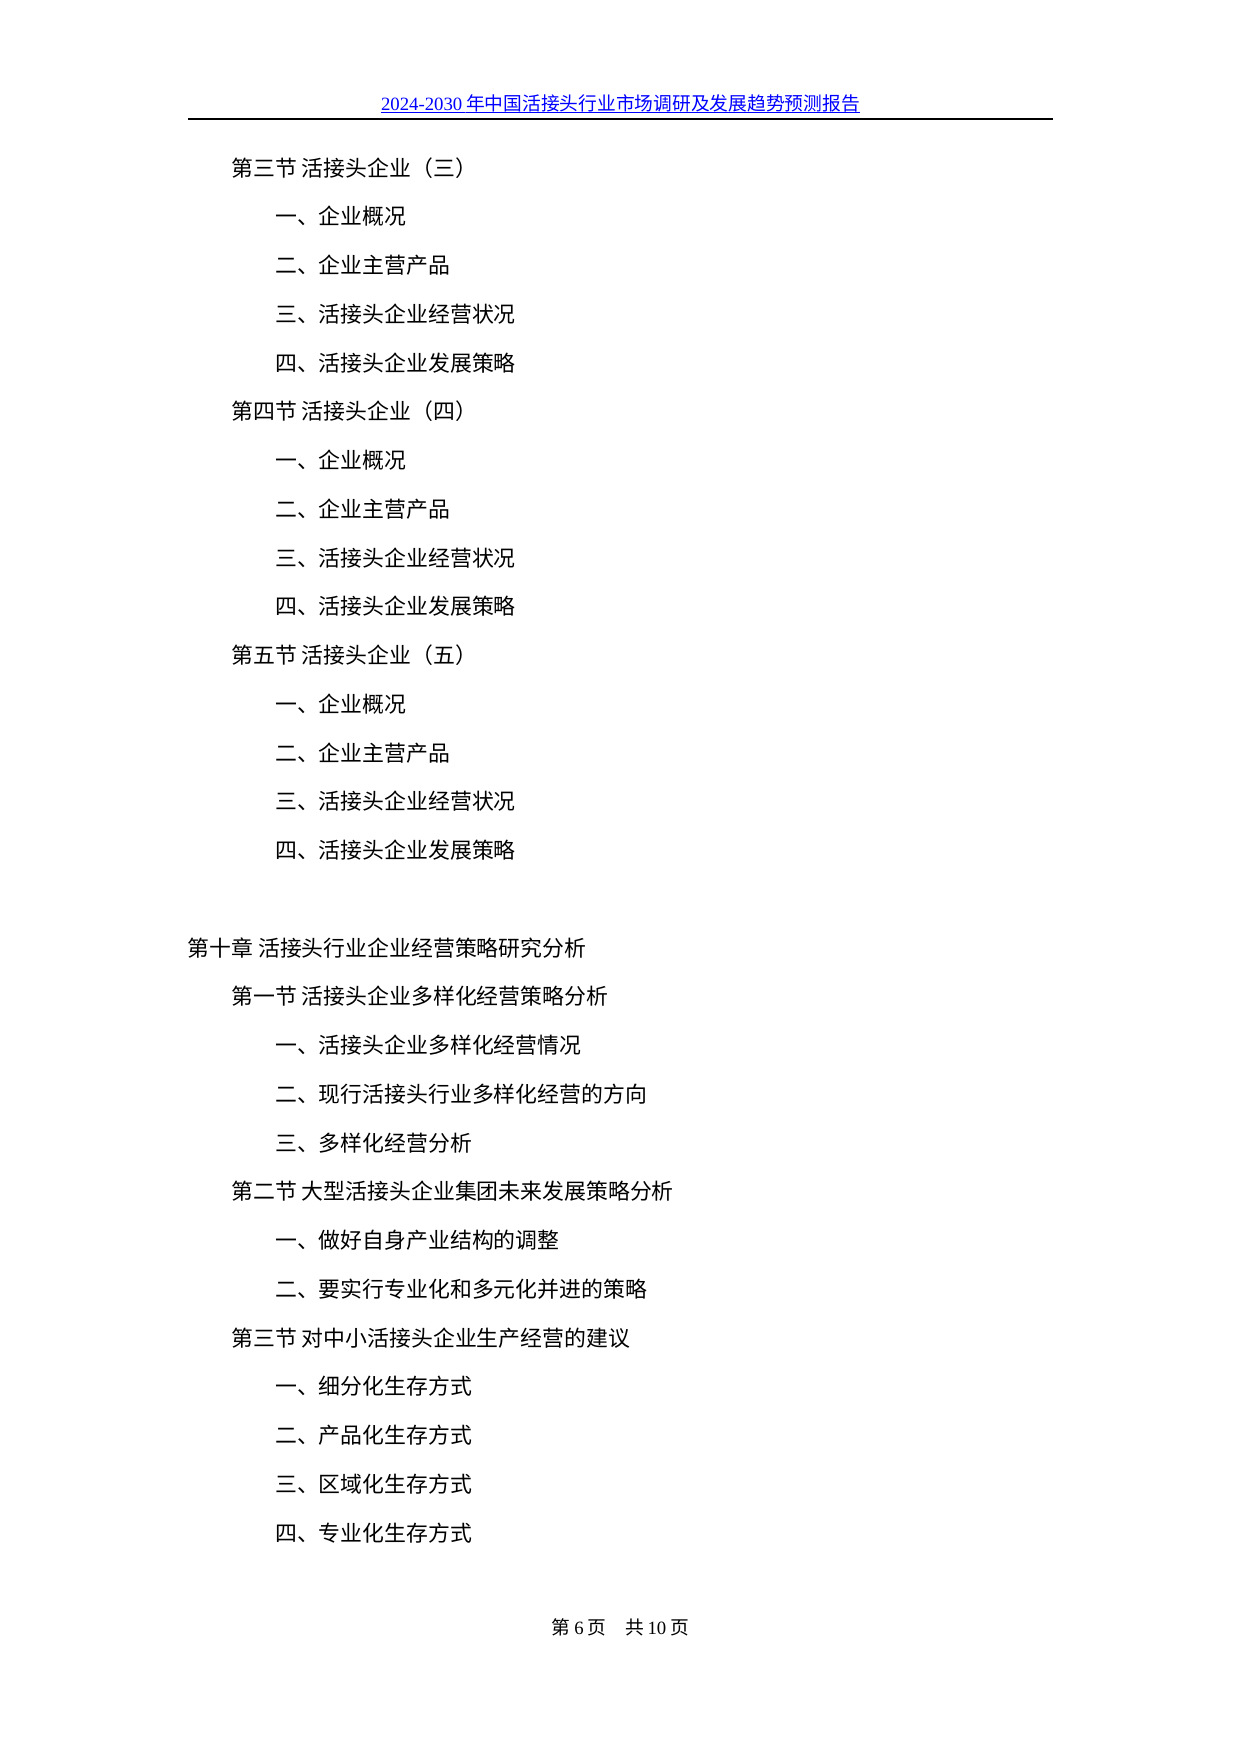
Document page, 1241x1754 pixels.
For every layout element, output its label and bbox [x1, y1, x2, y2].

text [187, 150, 1053, 1548]
